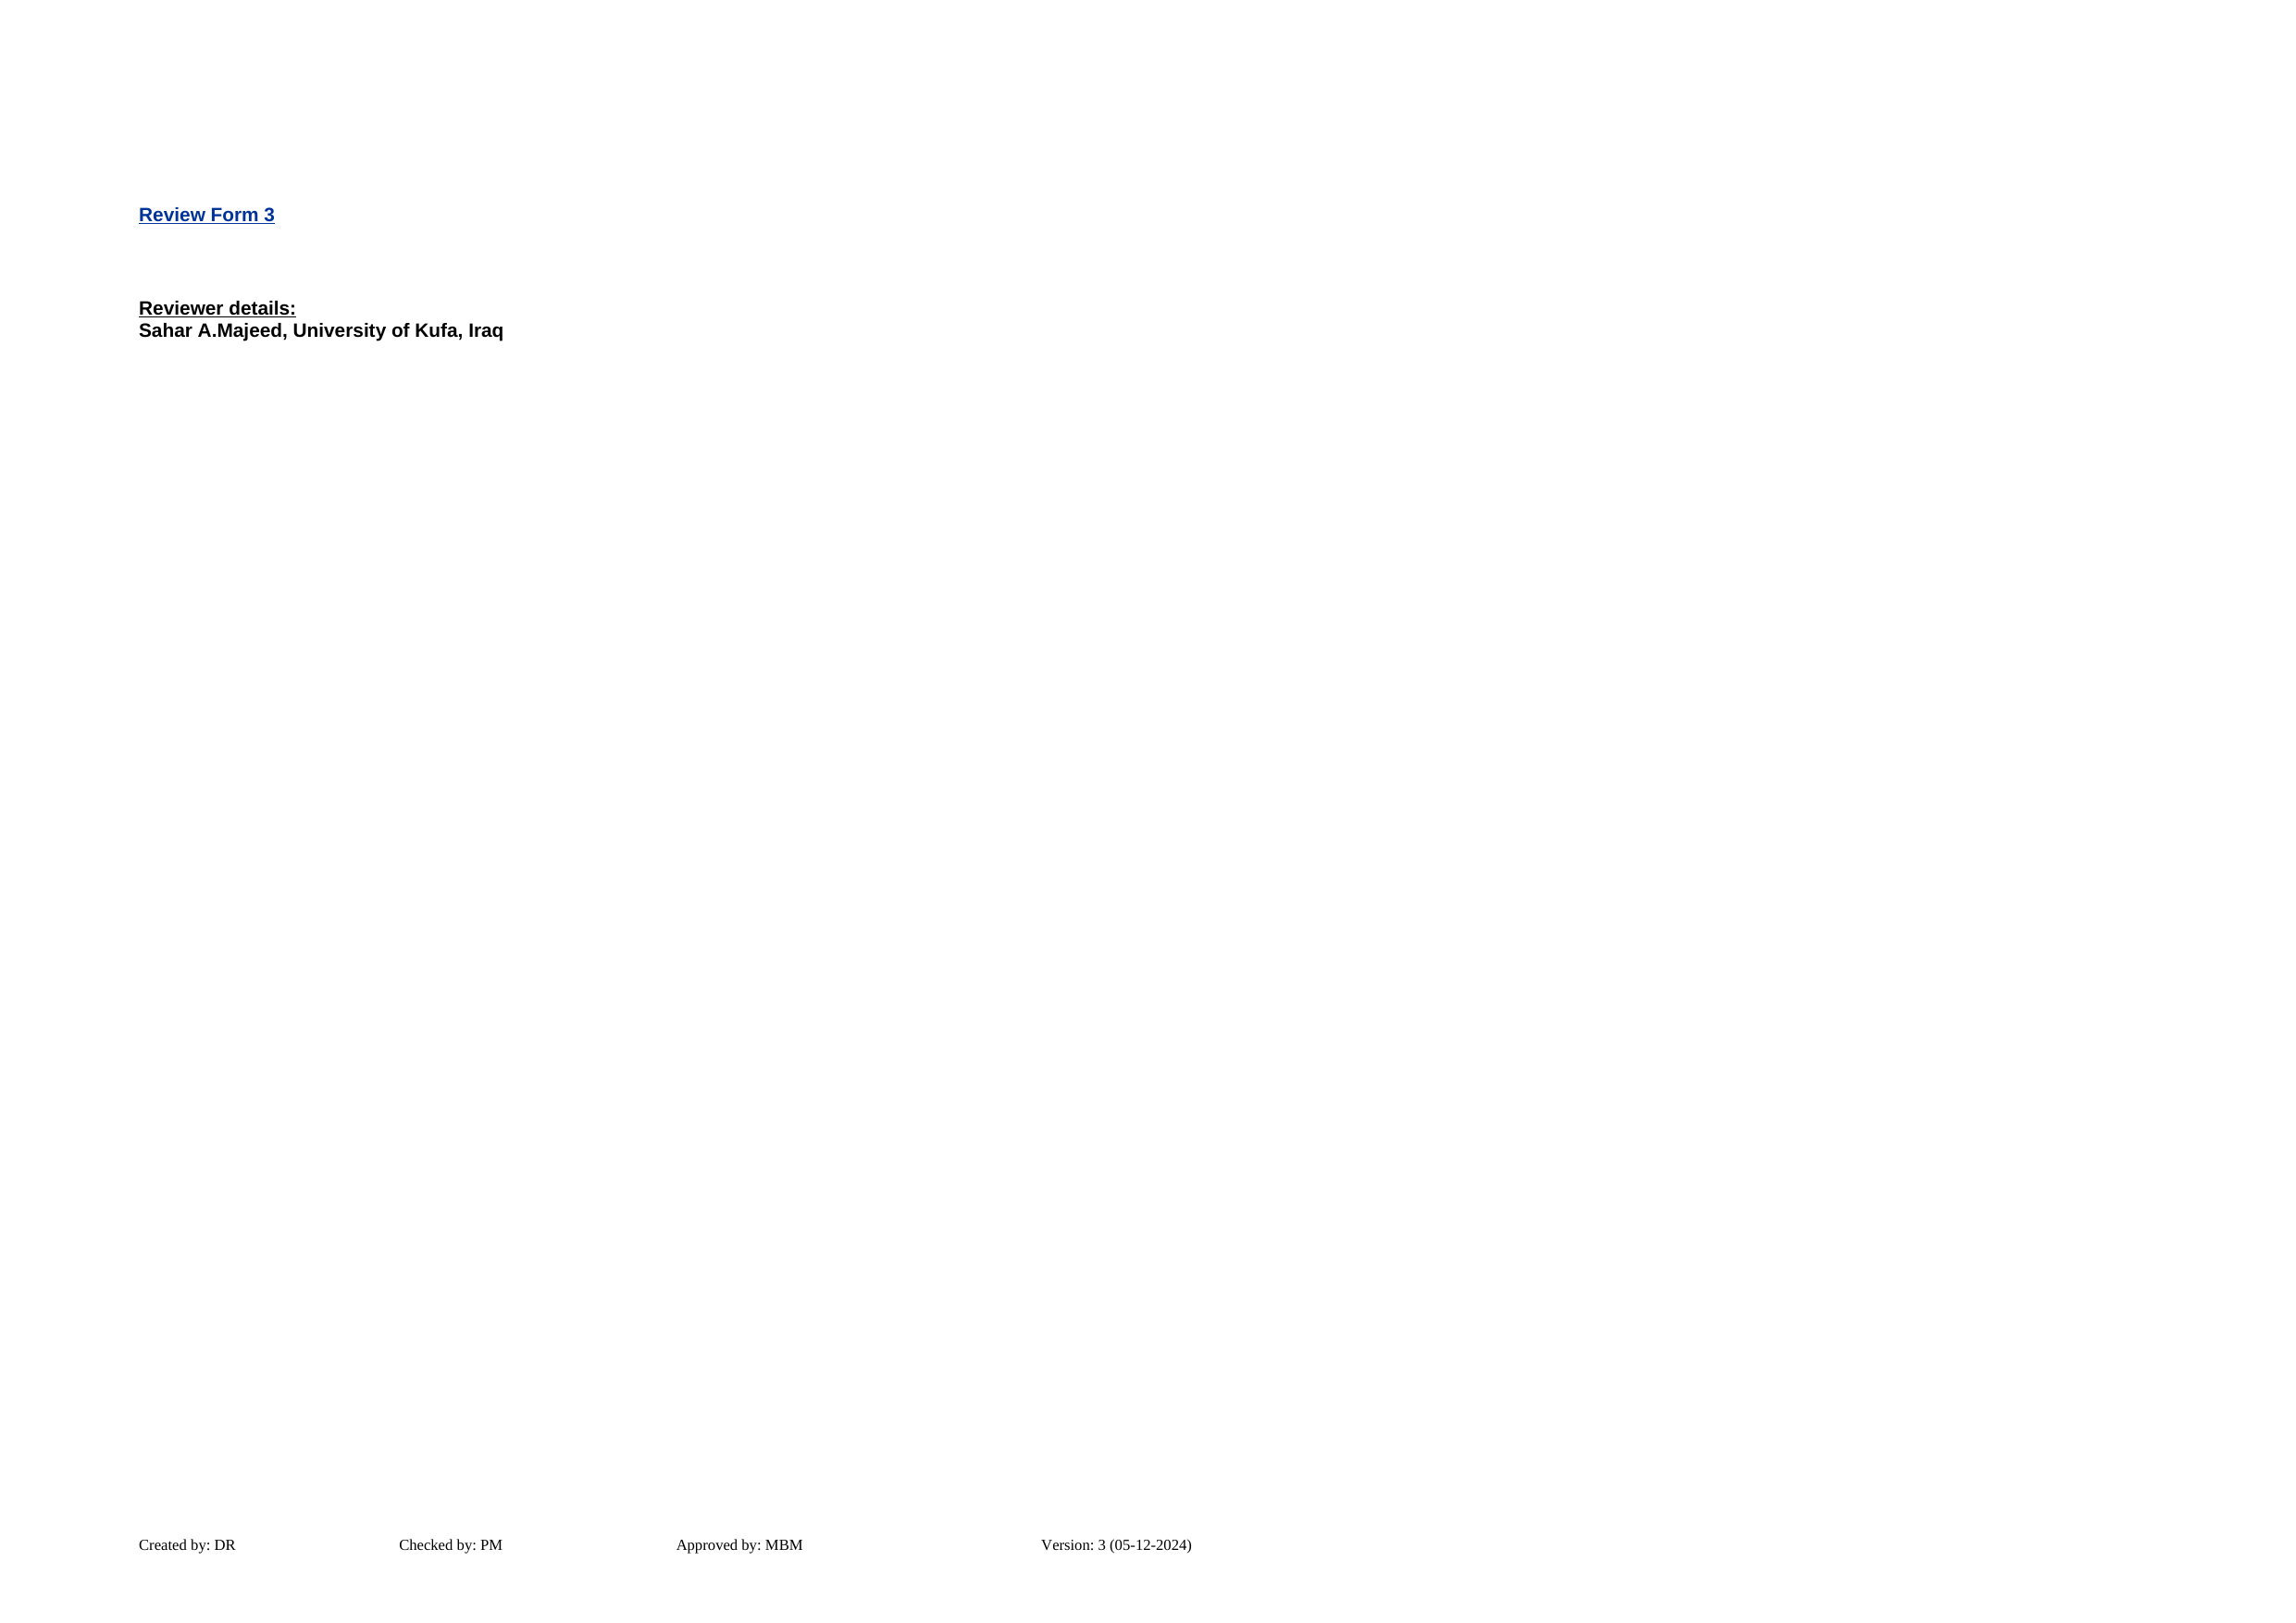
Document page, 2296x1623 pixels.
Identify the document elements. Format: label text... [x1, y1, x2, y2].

text Reviewer details: [139, 297, 2156, 319]
text Sahar A.Majeed, University of Kufa, Iraq [139, 319, 2156, 341]
